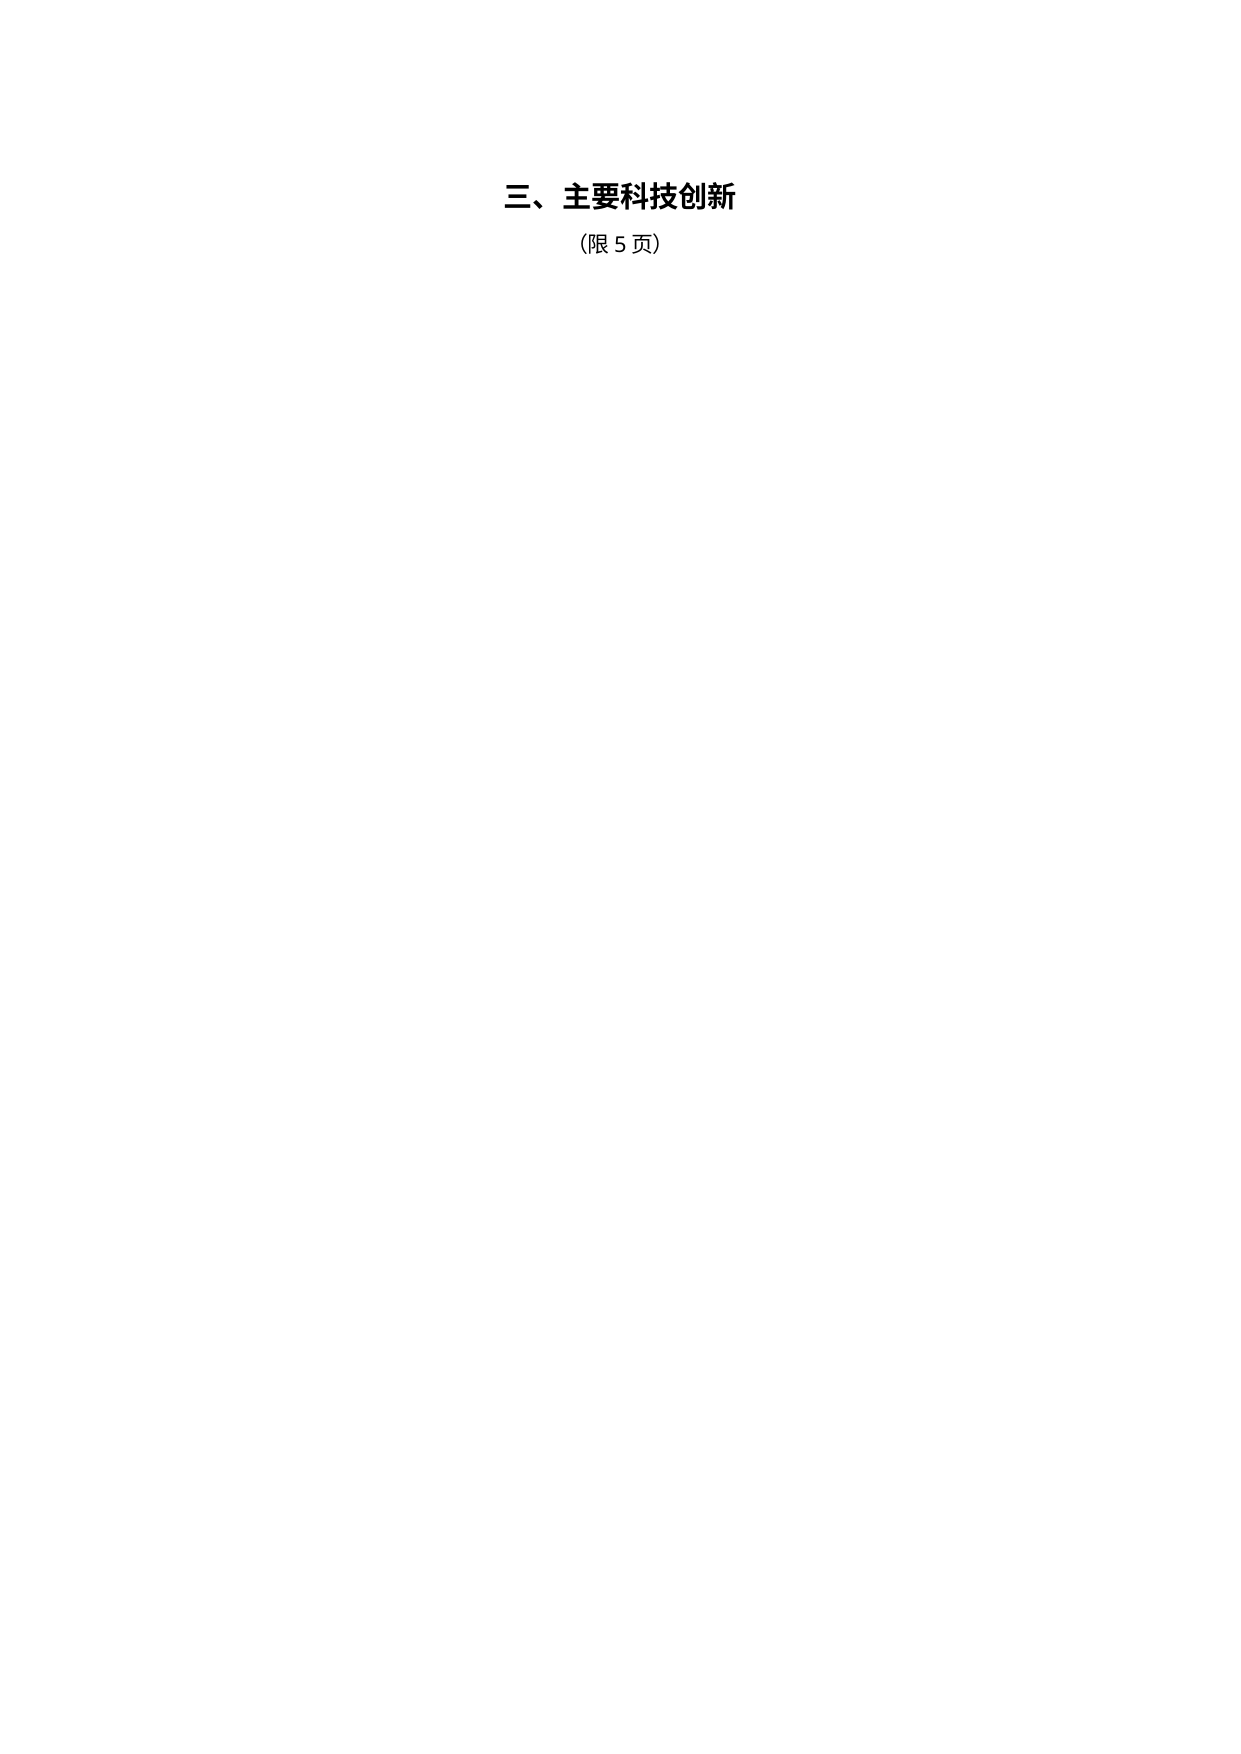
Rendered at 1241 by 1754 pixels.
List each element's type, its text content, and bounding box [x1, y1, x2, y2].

text （限5页） [187, 227, 1053, 259]
text 三、主要科技创新 [187, 162, 1053, 227]
